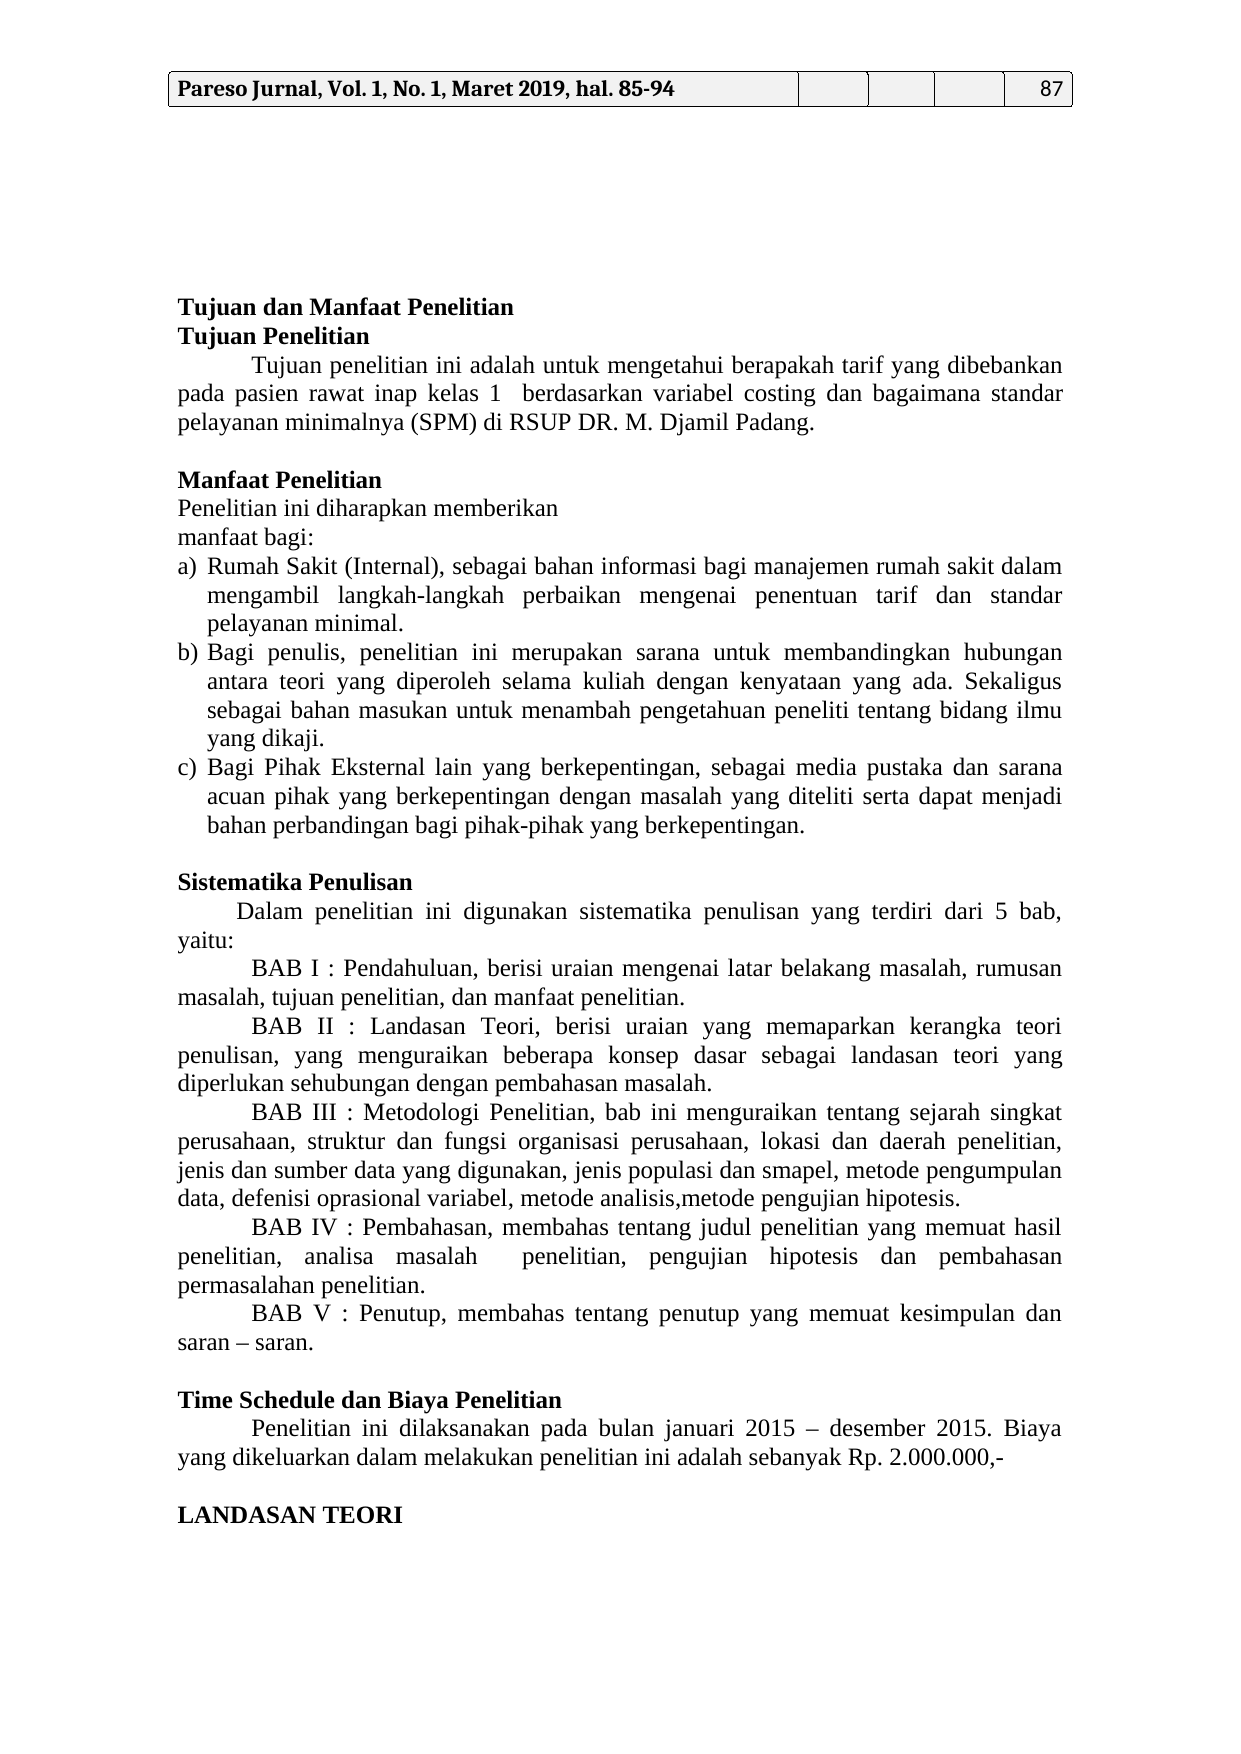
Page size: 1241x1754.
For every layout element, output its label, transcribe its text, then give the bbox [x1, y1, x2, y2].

text Penelitian ini diharapkan memberikan [177, 493, 1063, 522]
text Dalam penelitian ini digunakan sistematika penulisan yang terdiri dari 5 bab, yaitu: [177, 896, 1063, 953]
text Tujuan Penelitian [177, 321, 1063, 350]
text BAB V : Penutup, membahas tentang penutup yang memuat kesimpulan dan saran – saran. [177, 1298, 1063, 1356]
text LANDASAN TEORI [177, 1500, 1063, 1528]
text BAB III : Metodologi Penelitian, bab ini menguraikan tentang sejarah singkat perusahaan, struktur dan fungsi organisasi perusahaan, lokasi dan daerah penelitian, jenis dan sumber data yang digunakan, jenis populasi dan smapel, metode pengumpulan data, defenisi oprasional variabel, metode analisis,metode pengujian hipotesis. [177, 1097, 1063, 1212]
text Sistematika Penulisan [177, 867, 1063, 896]
text BAB IV : Pembahasan, membahas tentang judul penelitian yang memuat hasil penelitian, analisa masalah penelitian, pengujian hipotesis dan pembahasan permasalahan penelitian. [177, 1212, 1063, 1298]
text Tujuan penelitian ini adalah untuk mengetahui berapakah tarif yang dibebankan pada pasien rawat inap kelas 1 berdasarkan variabel costing dan bagaimana standar pelayanan minimalnya (SPM) di RSUP DR. M. Djamil Padang. [177, 350, 1063, 436]
text BAB I : Pendahuluan, berisi uraian mengenai latar belakang masalah, rumusan masalah, tujuan penelitian, dan manfaat penelitian. [177, 953, 1063, 1011]
text BAB II : Landasan Teori, berisi uraian yang memaparkan kerangka teori penulisan, yang menguraikan beberapa konsep dasar sebagai landasan teori yang diperlukan sehubungan dengan pembahasan masalah. [177, 1011, 1063, 1097]
text Manfaat Penelitian [177, 465, 1063, 493]
text Penelitian ini dilaksanakan pada bulan januari 2015 – desember 2015. Biaya yang dikeluarkan dalam melakukan penelitian ini adalah sebanyak Rp. 2.000.000,- [177, 1413, 1063, 1471]
list Bagi penulis, penelitian ini merupakan sarana untuk membandingkan hubungan antara teori yang diperoleh selama kuliah dengan kenyataan yang ada. Sekaligus sebagai bahan masukan untuk menambah pengetahuan peneliti tentang bidang ilmu yang dikaji. [177, 637, 1063, 752]
text manfaat bagi: [177, 522, 1063, 551]
text Time Schedule dan Biaya Penelitian [177, 1385, 1063, 1413]
list Bagi Pihak Eksternal lain yang berkepentingan, sebagai media pustaka dan sarana acuan pihak yang berkepentingan dengan masalah yang diteliti serta dapat menjadi bahan perbandingan bagi pihak-pihak yang berkepentingan. [177, 752, 1063, 838]
text Tujuan dan Manfaat Penelitian [177, 292, 1063, 321]
list Rumah Sakit (Internal), sebagai bahan informasi bagi manajemen rumah sakit dalam mengambil langkah-langkah perbaikan mengenai penentuan tarif dan standar pelayanan minimal. [177, 551, 1063, 637]
